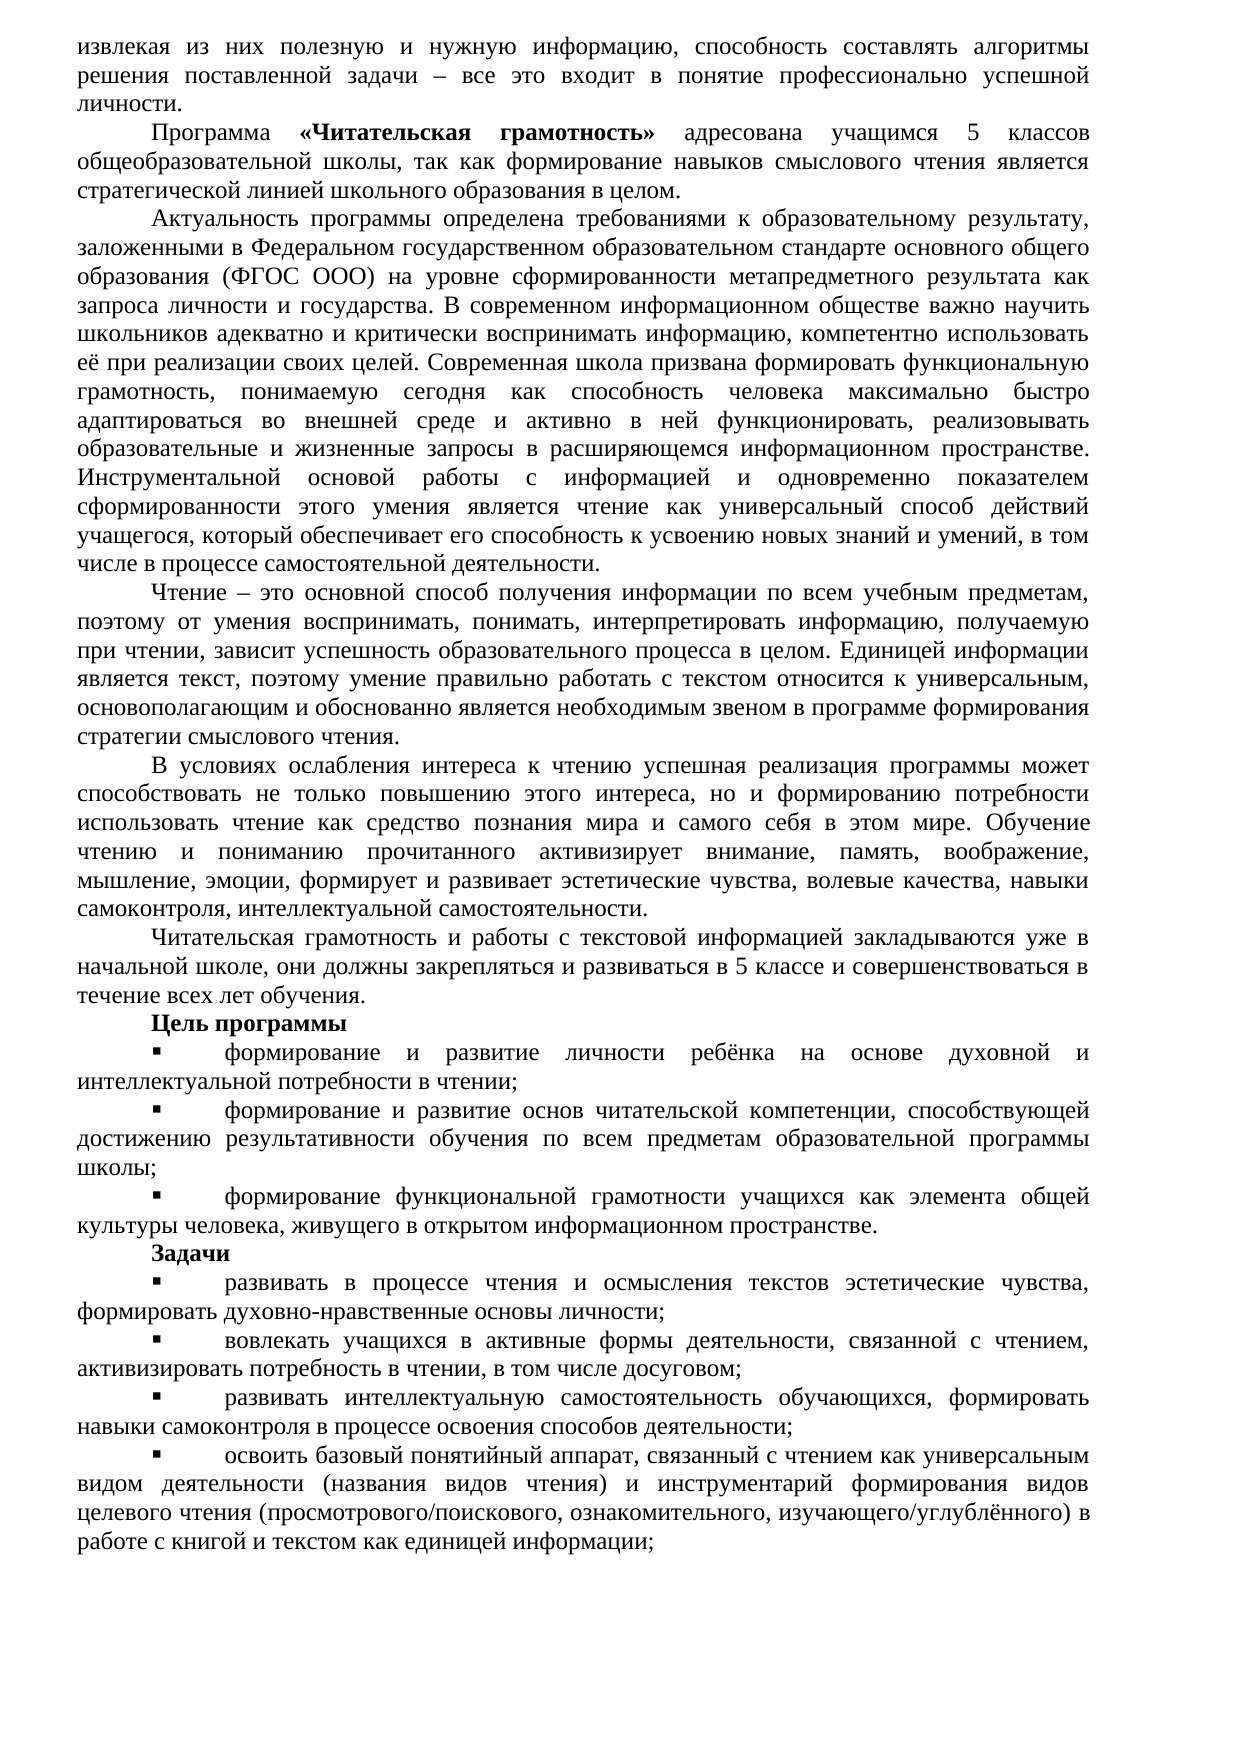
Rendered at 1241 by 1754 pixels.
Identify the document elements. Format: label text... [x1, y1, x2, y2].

text Чтение – это основной способ получения информации по всем учебным предметам, поэтому от умения воспринимать, понимать, интерпретировать информацию, получаемую при чтении, зависит успешность образовательного процесса в целом. Единицей информации является текст, поэтому умение правильно работать с текстом относится к универсальным, основополагающим и обоснованно является необходимым звеном в программе формирования стратегии смыслового чтения. [77, 577, 1090, 750]
text Цель программы [77, 1008, 1090, 1037]
list вовлекать учащихся в активные формы деятельности, связанной с чтением, активизировать потребность в чтении, в том числе досуговом; [77, 1325, 1090, 1382]
list развивать интеллектуальную самостоятельность обучающихся, формировать навыки самоконтроля в процессе освоения способов деятельности; [77, 1382, 1090, 1440]
text Программа «Читательская грамотность» адресована учащимся 5 классов общеобразовательной школы, так как формирование навыков смыслового чтения является стратегической линией школьного образования в целом. [77, 117, 1090, 203]
list освоить базовый понятийный аппарат, связанный с чтением как универсальным видом деятельности (названия видов чтения) и инструментарий формирования видов целевого чтения (просмотрового/поискового, ознакомительного, изучающего/углублённого) в работе с книгой и текстом как единицей информации; [267, 1497, 1090, 1555]
list формирование функциональной грамотности учащихся как элемента общей культуры человека, живущего в открытом информационном пространстве. [77, 1181, 1090, 1238]
list формирование и развитие личности ребёнка на основе духовной и интеллектуальной потребности в чтении; [77, 1037, 1090, 1095]
list освоить базовый понятийный аппарат, связанный с чтением как универсальным видом деятельности (названия видов чтения) и инструментарий формирования видов целевого чтения (просмотрового/поискового, ознакомительного, изучающего/углублённого) в работе с книгой и текстом как единицей информации; [77, 1440, 1090, 1469]
text В условиях ослабления интереса к чтению успешная реализация программы может способствовать не только повышению этого интереса, но и формированию потребности использовать чтение как средство познания мира и самого себя в этом мире. Обучение чтению и пониманию прочитанного активизирует внимание, память, воображение, мышление, эмоции, формирует и развивает эстетические чувства, волевые качества, навыки самоконтроля, интеллектуальной самостоятельности. [77, 750, 1090, 922]
text Задачи [77, 1238, 1090, 1267]
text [77, 31, 1090, 117]
list развивать в процессе чтения и осмысления текстов эстетические чувства, формировать духовно-нравственные основы личности; [77, 1267, 1090, 1325]
text Актуальность программы определена требованиями к образовательному результату, заложенными в Федеральном государственном образовательном стандарте основного общего образования (ФГОС ООО) на уровне сформированности метапредметного результата как запроса личности и государства. В современном информационном обществе важно научить школьников адекватно и критически воспринимать информацию, компетентно использовать её при реализации своих целей. Современная школа призвана формировать функциональную грамотность, понимаемую сегодня как способность человека максимально быстро адаптироваться во внешней среде и активно в ней функционировать, реализовывать образовательные и жизненные запросы в расширяющемся информационном пространстве. Инструментальной основой работы с информацией и одновременно показателем сформированности этого умения является чтение как универсальный способ действий учащегося, который обеспечивает его способность к усвоению новых знаний и умений, в том числе в процессе самостоятельной деятельности. [77, 203, 1090, 577]
text Читательская грамотность и работы с текстовой информацией закладываются уже в начальной школе, они должны закрепляться и развиваться в 5 классе и совершенствоваться в течение всех лет обучения. [77, 922, 1090, 1008]
list формирование и развитие основ читательской компетенции, способствующей достижению результативности обучения по всем предметам образовательной программы школы; [77, 1095, 1090, 1181]
